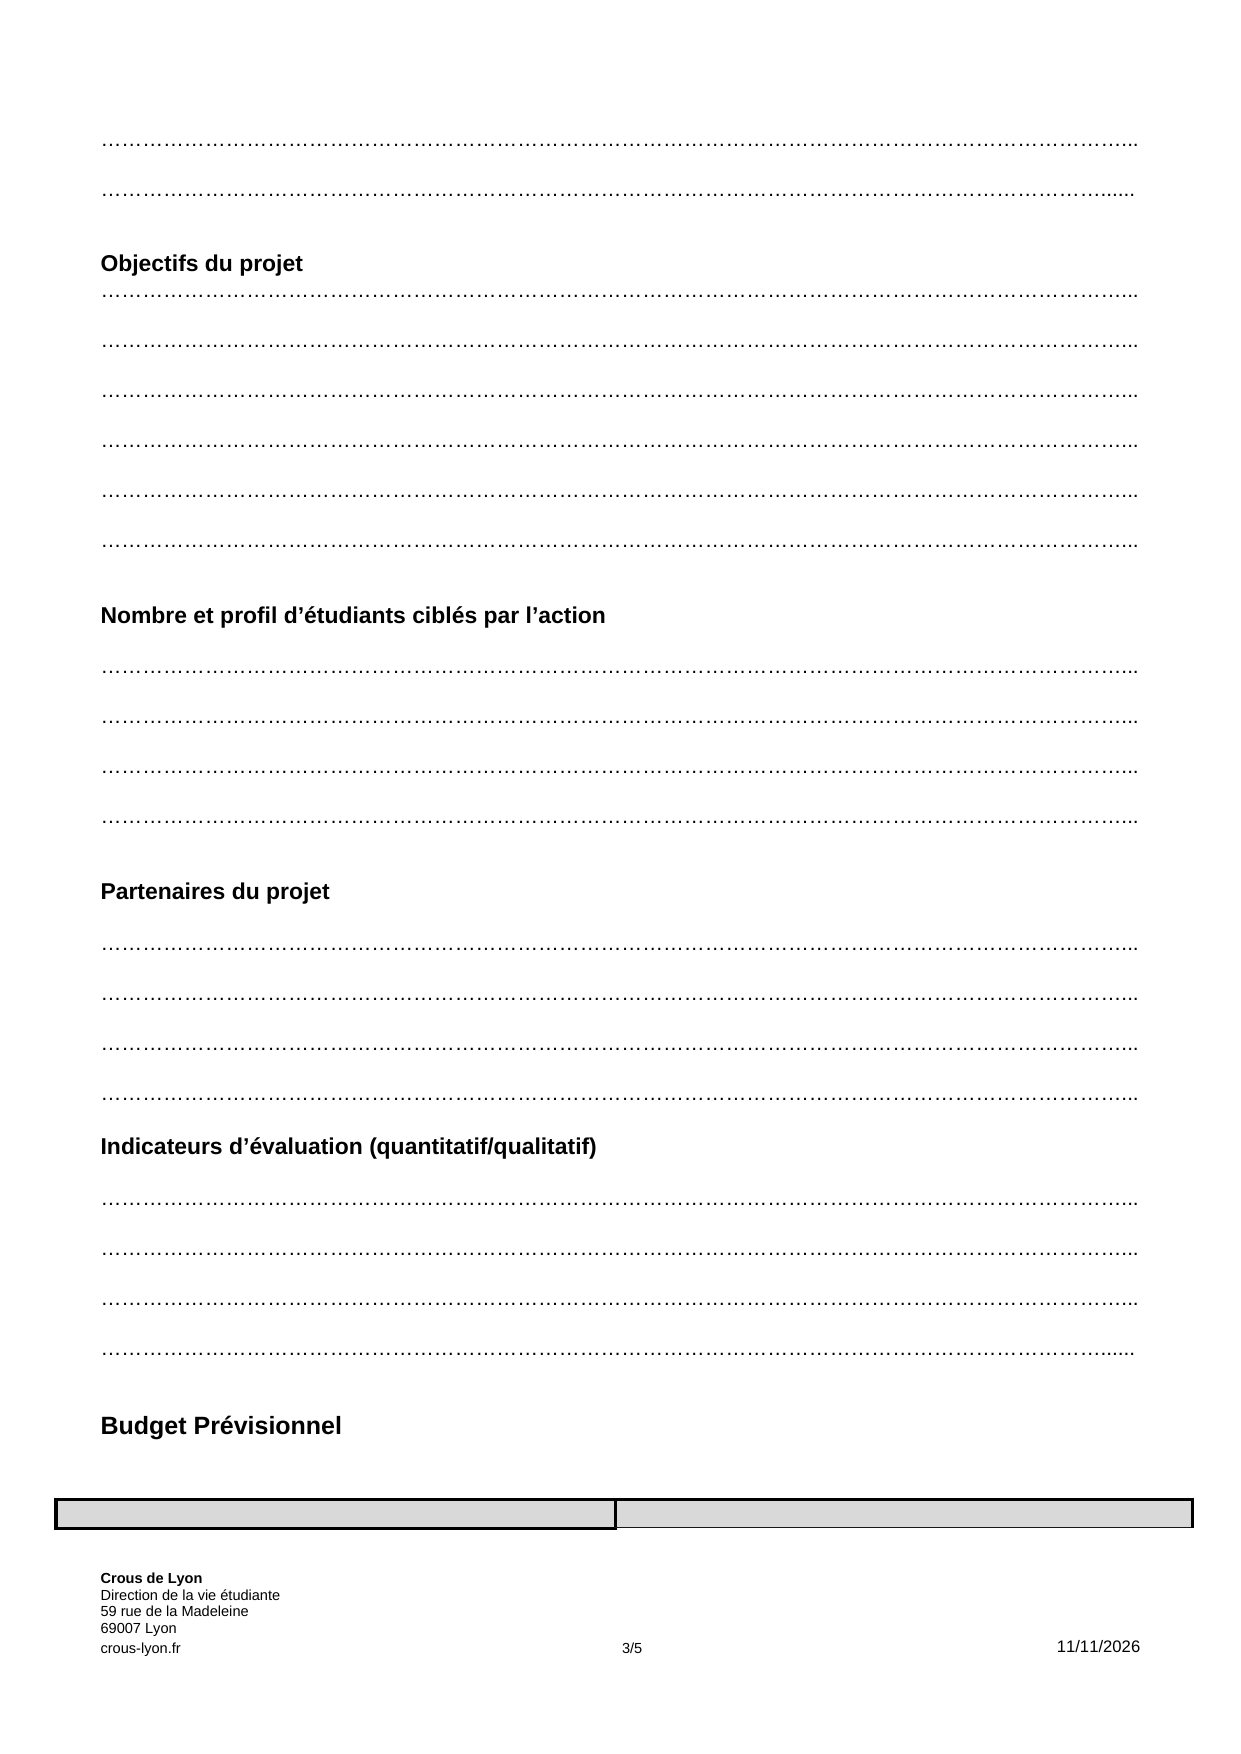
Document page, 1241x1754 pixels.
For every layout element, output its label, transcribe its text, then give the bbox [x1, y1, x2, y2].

text Objectifs du projet [100, 250, 1140, 277]
text …………………………………………………………………………………………………………………………………... [100, 427, 1140, 452]
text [100, 175, 1140, 200]
text …………………………………………………………………………………………………………………………………... [100, 377, 1140, 402]
text …………………………………………………………………………………………………………………………………... [100, 703, 1140, 728]
text …………………………………………………………………………………………………………………………………... [100, 1284, 1140, 1309]
text …………………………………………………………………………………………………………………………………... [100, 753, 1140, 778]
text Nombre et profil d’étudiants ciblés par l’action [100, 602, 1140, 628]
text Indicateurs d’évaluation (quantitatif/qualitatif) [100, 1133, 1140, 1159]
text …………………………………………………………………………………………………………………………………... [100, 1184, 1140, 1209]
table_header Dépenses [58, 1501, 614, 1527]
text …………………………………………………………………………………………………………………………………... [100, 327, 1140, 352]
text …………………………………………………………………………………………………………………………………... [100, 653, 1140, 678]
text …………………………………………………………………………………………………………………………………... [100, 803, 1140, 828]
text …………………………………………………………………………………………………………………………………... [100, 527, 1140, 552]
text …………………………………………………………………………………………………………………………………... [100, 929, 1140, 954]
text …………………………………………………………………………………………………………………………………... [100, 1234, 1140, 1259]
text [100, 277, 1140, 302]
text …………………………………………………………………………………………………………………………………... [100, 477, 1140, 502]
text Budget Prévisionnel [100, 1411, 1140, 1440]
table_header Recettes [617, 1501, 1191, 1527]
text Partenaires du projet [100, 878, 1140, 904]
text …………………………………………………………………………………………………………………………………... [100, 979, 1140, 1004]
text ………………………………………………………………………………………………………………………………...... [100, 1334, 1140, 1359]
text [100, 125, 1140, 150]
text …………………………………………………………………………………………………………………………………... [100, 1079, 1140, 1104]
text …………………………………………………………………………………………………………………………………... [100, 1029, 1140, 1054]
